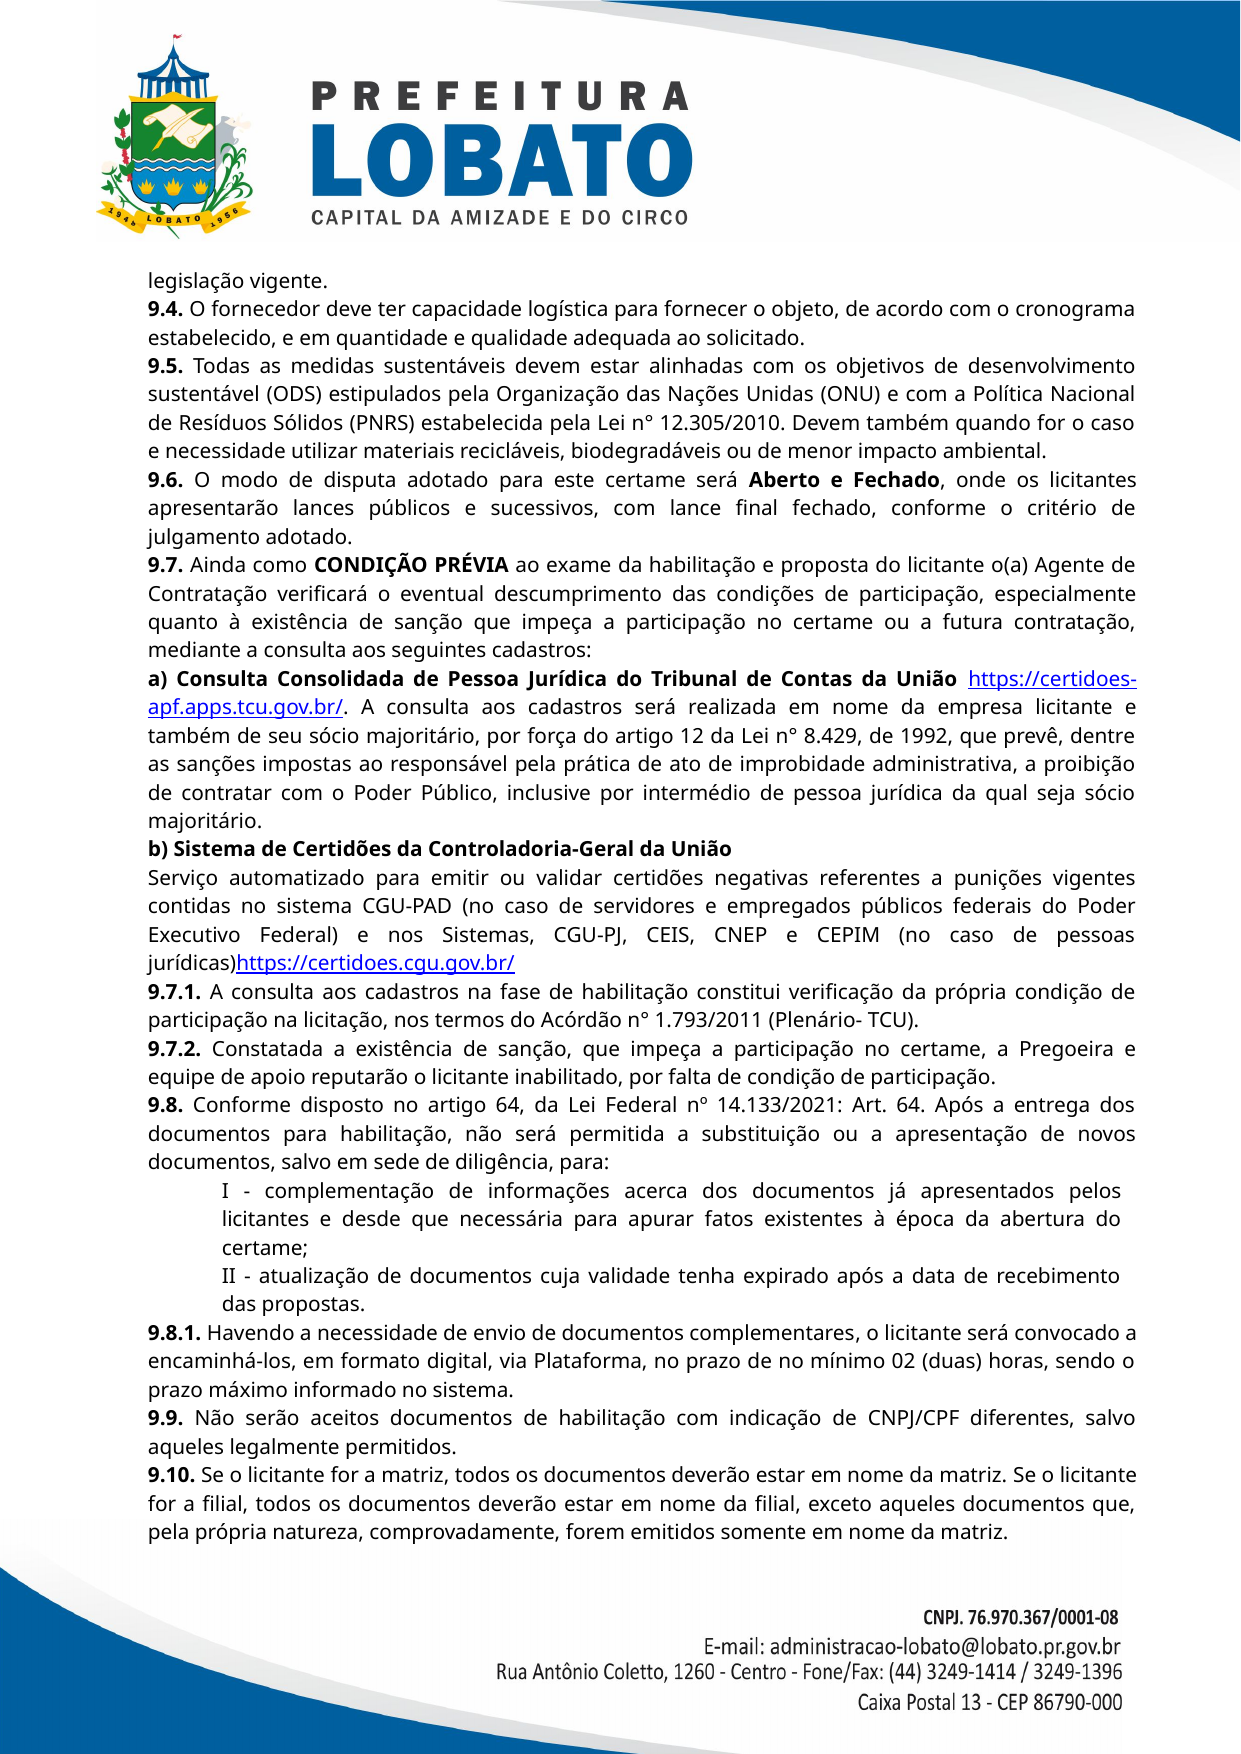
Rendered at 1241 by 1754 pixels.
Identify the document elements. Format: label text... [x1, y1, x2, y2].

list 9.7.1. A consulta aos cadastros na fase de habilitação constitui verificação da própria condição de participação na licitação, nos termos do Acórdão n° 1.793/2011 (Plenário- TCU). [148, 977, 1137, 1034]
text 9.6. O modo de disputa adotado para este certame será Aberto e Fechado, onde os licitantes apresentarão lances públicos e sucessivos, com lance final fechado, conforme o critério de julgamento adotado. [148, 465, 1137, 550]
text II - atualização de documentos cuja validade tenha expirado após a data de recebimento das propostas. [222, 1261, 1122, 1318]
list 9.8. Conforme disposto no artigo 64, da Lei Federal nº 14.133/2021: Art. 64. Após a entrega dos documentos para habilitação, não será permitida a substituição ou a apresentação de novos documentos, salvo em sede de diligência, para: [148, 1091, 1137, 1176]
picture [0, 1519, 1122, 1754]
list b) Sistema de Certidões da Controladoria-Geral da União [148, 834, 1137, 863]
text 9.3. A Contratada deverá estar regularizada quanto à emissão de nota fiscal de acordo com a legislação vigente. [148, 266, 1137, 294]
text a) Consulta Consolidada de Pessoa Jurídica do Tribunal de Contas da União https://certidoes-apf.apps.tcu.gov.br/. A consulta aos cadastros será realizada em nome da empresa licitante e também de seu sócio majoritário, por força do artigo 12 da Lei n° 8.429, de 1992, que prevê, dentre as sanções impostas ao responsável pela prática de ato de improbidade administrativa, a proibição de contratar com o Poder Público, inclusive por intermédio de pessoa jurídica da qual seja sócio majoritário. [148, 664, 1137, 834]
text 9.4. O fornecedor deve ter capacidade logística para fornecer o objeto, de acordo com o cronograma estabelecido, e em quantidade e qualidade adequada ao solicitado. [148, 294, 1137, 351]
picture [96, 0, 1241, 242]
text 9.7. Ainda como CONDIÇÃO PRÉVIA ao exame da habilitação e proposta do licitante o(a) Agente de Contratação verificará o eventual descumprimento das condições de participação, especialmente quanto à existência de sanção que impeça a participação no certame ou a futura contratação, mediante a consulta aos seguintes cadastros: [148, 550, 1137, 664]
text 9.5. Todas as medidas sustentáveis devem estar alinhadas com os objetivos de desenvolvimento sustentável (ODS) estipulados pela Organização das Nações Unidas (ONU) e com a Política Nacional de Resíduos Sólidos (PNRS) estabelecida pela Lei n° 12.305/2010. Devem também quando for o caso e necessidade utilizar materiais recicláveis, biodegradáveis ou de menor impacto ambiental. [148, 351, 1137, 465]
list Serviço automatizado para emitir ou validar certidões negativas referentes a punições vigentes contidas no sistema CGU-PAD (no caso de servidores e empregados públicos federais do Poder Executivo Federal) e nos Sistemas, CGU-PJ, CEIS, CNEP e CEPIM (no caso de pessoas jurídicas)https://certidoes.cgu.gov.br/ [148, 863, 1137, 977]
text 9.10. Se o licitante for a matriz, todos os documentos deverão estar em nome da matriz. Se o licitante for a filial, todos os documentos deverão estar em nome da filial, exceto aqueles documentos que, pela própria natureza, comprovadamente, forem emitidos somente em nome da matriz. [148, 1460, 1137, 1546]
list 9.7.2. Constatada a existência de sanção, que impeça a participação no certame, a Pregoeira e equipe de apoio reputarão o licitante inabilitado, por falta de condição de participação. [148, 1034, 1137, 1091]
list 9.8.1. Havendo a necessidade de envio de documentos complementares, o licitante será convocado a encaminhá-los, em formato digital, via Plataforma, no prazo de no mínimo 02 (duas) horas, sendo o prazo máximo informado no sistema. [148, 1318, 1137, 1403]
text I - complementação de informações acerca dos documentos já apresentados pelos licitantes e desde que necessária para apurar fatos existentes à época da abertura do certame; [222, 1176, 1122, 1261]
text 9.9. Não serão aceitos documentos de habilitação com indicação de CNPJ/CPF diferentes, salvo aqueles legalmente permitidos. [148, 1403, 1137, 1460]
